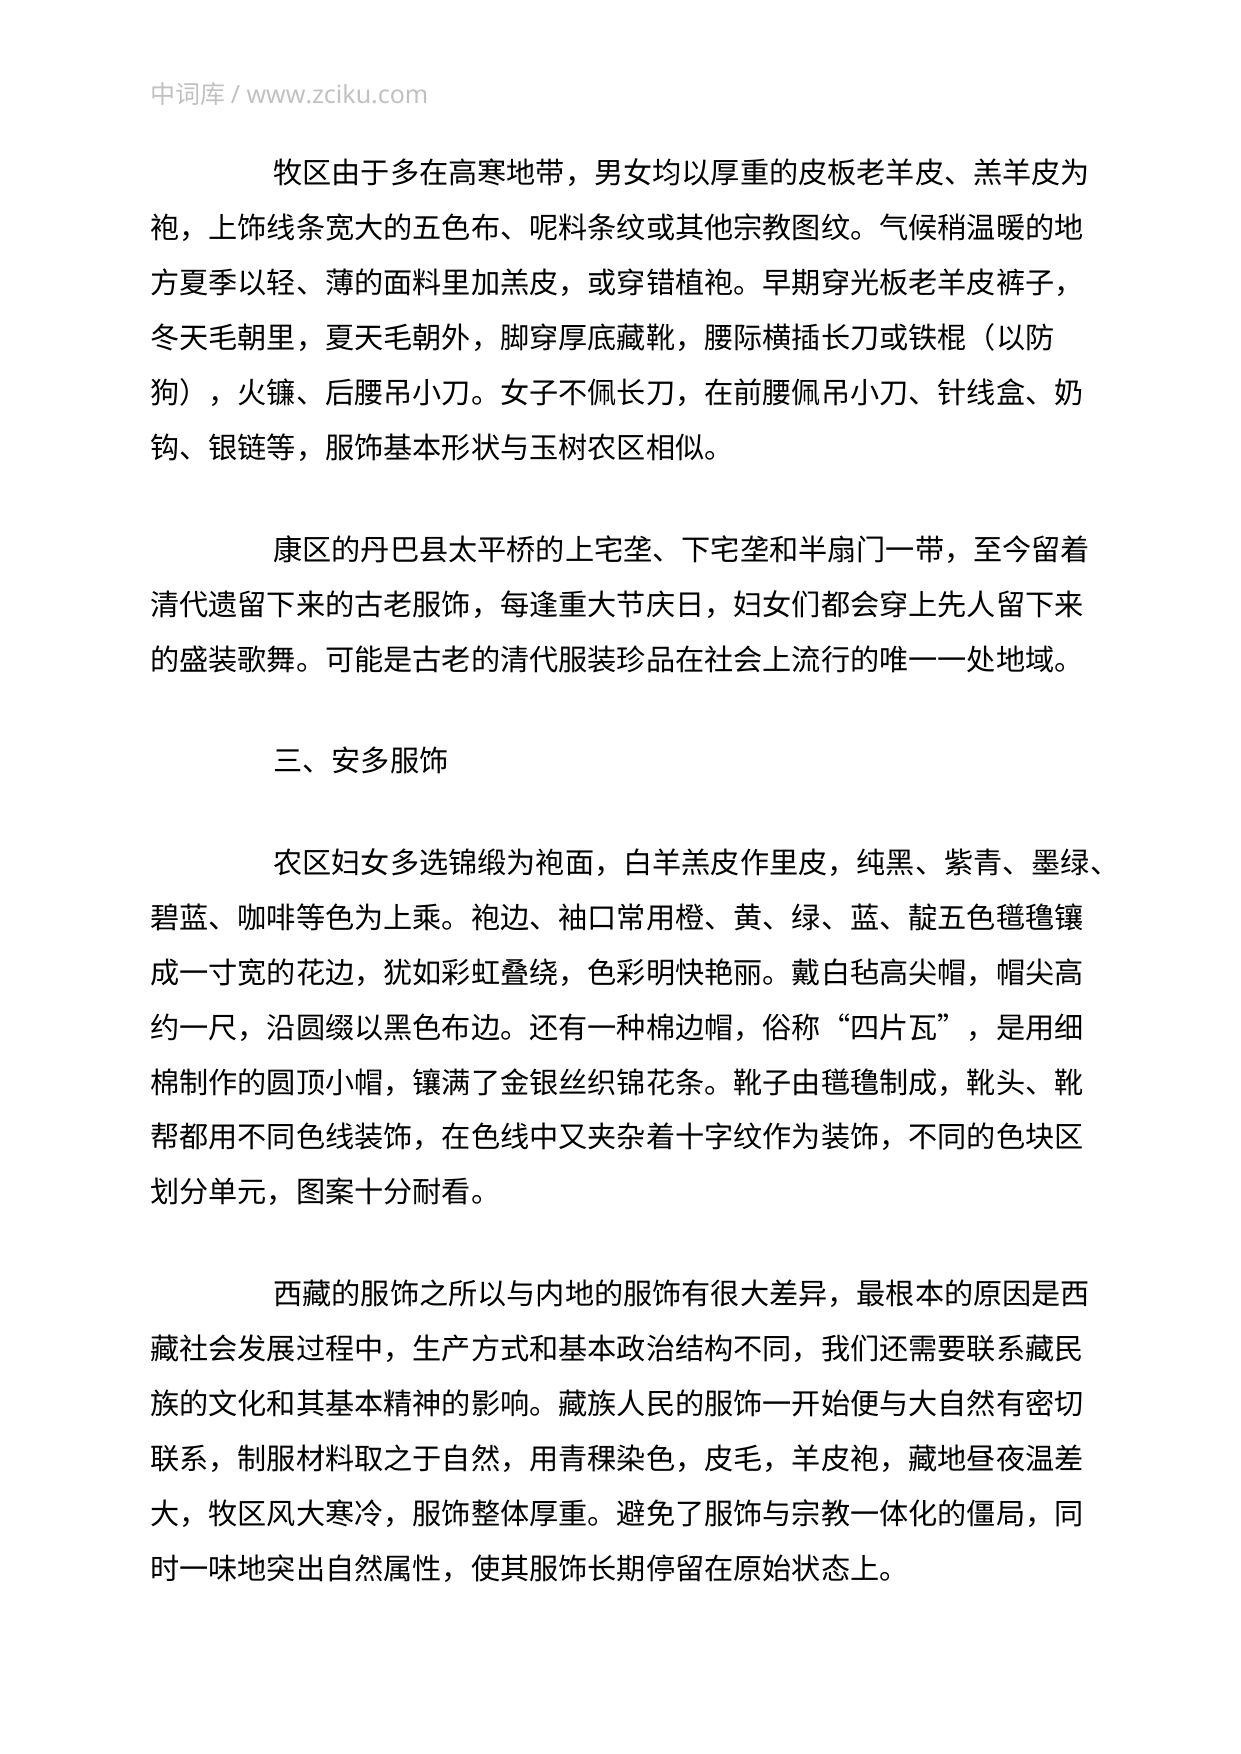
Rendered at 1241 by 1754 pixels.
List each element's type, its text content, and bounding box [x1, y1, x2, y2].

text 三、安多服饰 [150, 738, 1090, 780]
text 西藏的服饰之所以与内地的服饰有很大差异，最根本的原因是西藏社会发展过程中，生产方式和基本政治结构不同，我们还需要联系藏民族的文化和其基本精神的影响。藏族人民的服饰一开始便与大自然有密切联系，制服材料取之于自然，用青稞染色，皮毛，羊皮袍，藏地昼夜温差大，牧区风大寒冷，服饰整体厚重。避免了服饰与宗教一体化的僵局，同时一味地突出自然属性，使其服饰长期停留在原始状态上。 [150, 1271, 1090, 1587]
text 牧区由于多在高寒地带，男女均以厚重的皮板老羊皮、羔羊皮为袍，上饰线条宽大的五色布、呢料条纹或其他宗教图纹。气候稍温暖的地方夏季以轻、薄的面料里加羔皮，或穿错植袍。早期穿光板老羊皮裤子，冬天毛朝里，夏天毛朝外，脚穿厚底藏靴，腰际横插长刀或铁棍（以防狗），火镰、后腰吊小刀。女子不佩长刀，在前腰佩吊小刀、针线盒、奶钩、银链等，服饰基本形状与玉树农区相似。 [150, 150, 1090, 467]
text 康区的丹巴县太平桥的上宅垄、下宅垄和半扇门一带，至今留着清代遗留下来的古老服饰，每逢重大节庆日，妇女们都会穿上先人留下来的盛装歌舞。可能是古老的清代服装珍品在社会上流行的唯一一处地域。 [150, 526, 1090, 678]
text 农区妇女多选锦缎为袍面，白羊羔皮作里皮，纯黑、紫青、墨绿、碧蓝、咖啡等色为上乘。袍边、袖口常用橙、黄、绿、蓝、靛五色氆氇镶成一寸宽的花边，犹如彩虹叠绕，色彩明快艳丽。戴白毡高尖帽，帽尖高约一尺，沿圆缀以黑色布边。还有一种棉边帽，俗称“四片瓦”，是用细棉制作的圆顶小帽，镶满了金银丝织锦花条。靴子由氆氇制成，靴头、靴帮都用不同色线装饰，在色线中又夹杂着十字纹作为装饰，不同的色块区划分单元，图案十分耐看。 [150, 839, 1090, 1211]
